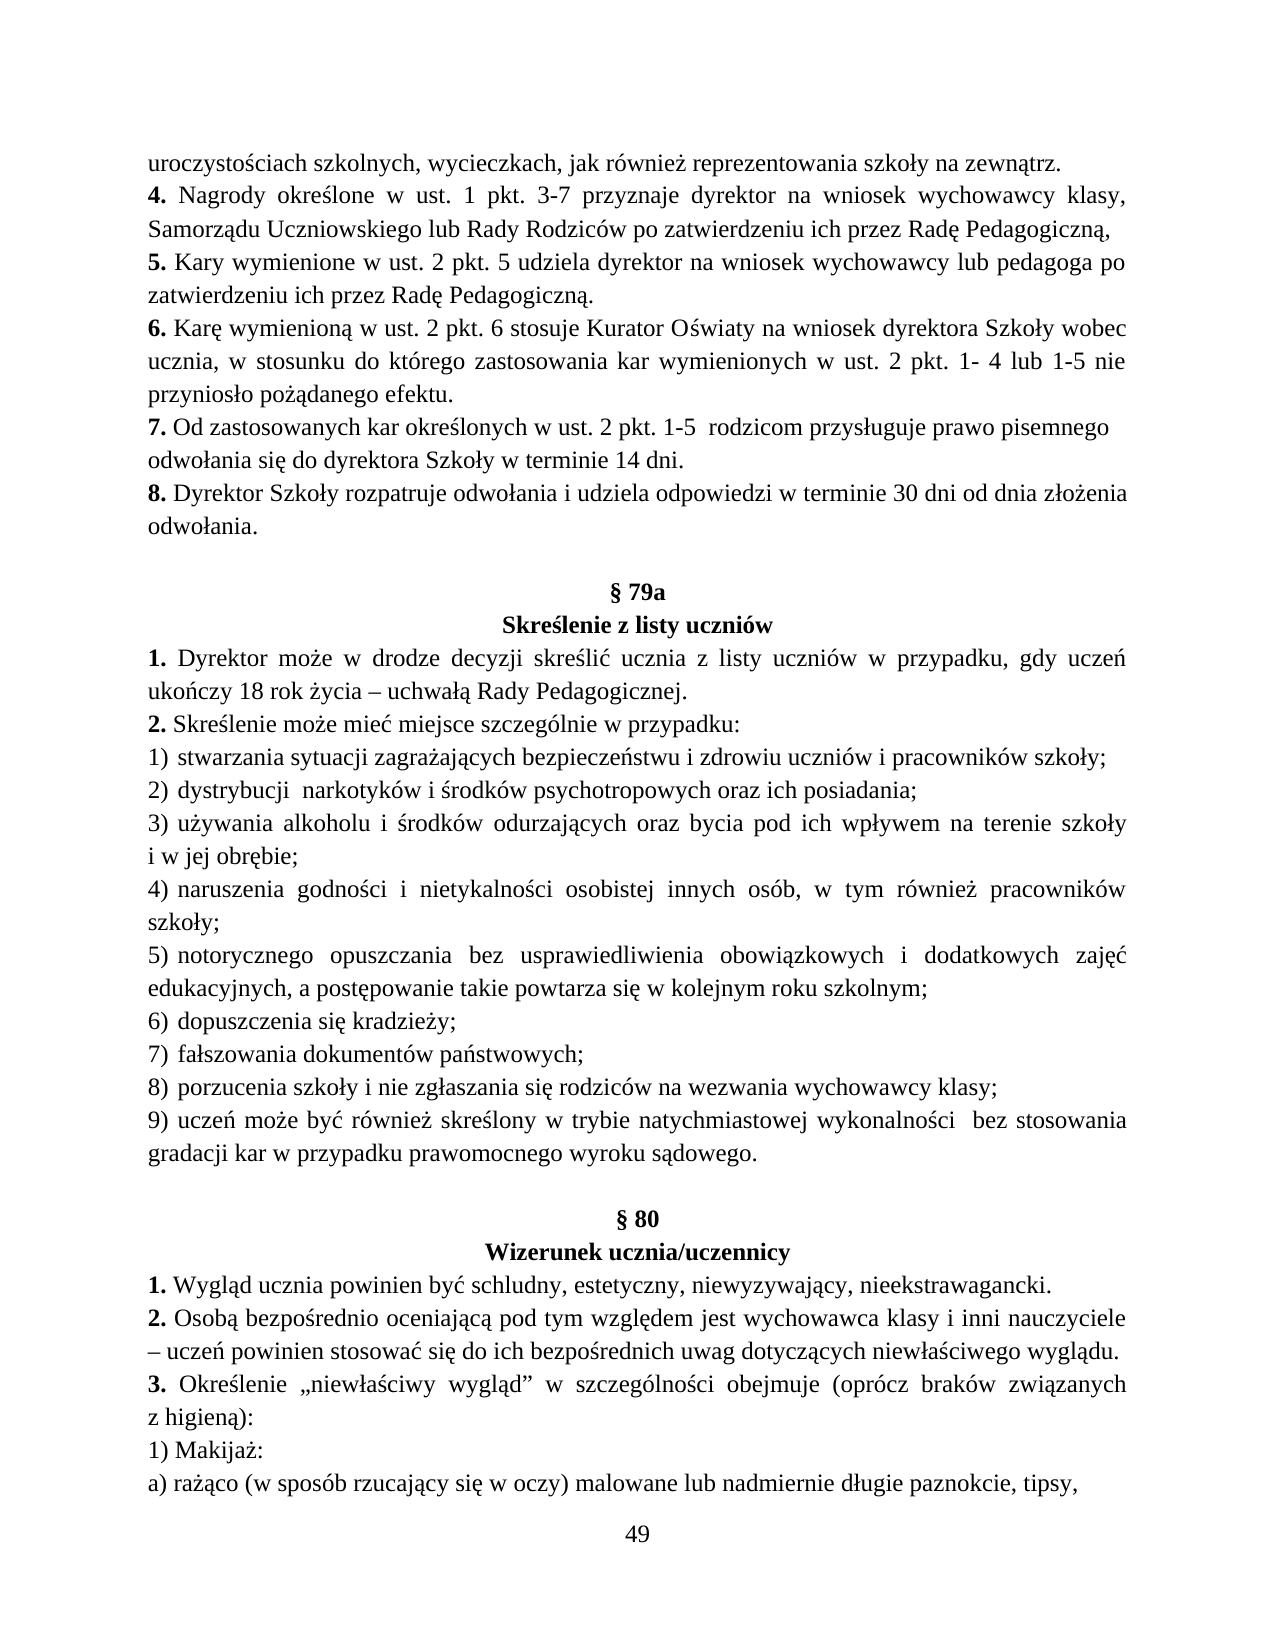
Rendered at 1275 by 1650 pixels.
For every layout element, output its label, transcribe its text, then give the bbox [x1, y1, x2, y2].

list porzucenia szkoły i nie zgłaszania się rodziców na wezwania wychowawcy klasy; [148, 1072, 1127, 1101]
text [148, 148, 1127, 176]
list notorycznego opuszczania bez usprawiedliwienia obowiązkowych i dodatkowych zajęć edukacyjnych, a postępowanie takie powtarza się w kolejnym roku szkolnym; [148, 940, 1127, 1002]
text Wizerunek ucznia/uczennicy [148, 1237, 1127, 1266]
list uczeń może być również skreślony w trybie natychmiastowej wykonalności bez stosowania gradacji kar w przypadku prawomocnego wyroku sądowego. [148, 1105, 1127, 1167]
text § 80 [148, 1204, 1127, 1233]
text 6. Karę wymienioną w ust. 2 pkt. 6 stosuje Kurator Oświaty na wniosek dyrektora Szkoły wobec ucznia, w stosunku do którego zastosowania kar wymienionych w ust. 2 pkt. 1- 4 lub 1-5 nie przyniosło pożądanego efektu. [148, 313, 1127, 407]
list używania alkoholu i środków odurzających oraz bycia pod ich wpływem na terenie szkoły i w jej obrębie; [148, 808, 1127, 870]
text 5. Kary wymienione w ust. 2 pkt. 5 udziela dyrektor na wniosek wychowawcy lub pedagoga po zatwierdzeniu ich przez Radę Pedagogiczną. [148, 247, 1127, 308]
text 1. Dyrektor może w drodze decyzji skreślić ucznia z listy uczniów w przypadku, gdy uczeń ukończy 18 rok życia – uchwałą Rady Pedagogicznej. [148, 643, 1127, 705]
list dystrybucji narkotyków i środków psychotropowych oraz ich posiadania; [148, 775, 1127, 804]
text 2. Osobą bezpośrednio oceniającą pod tym względem jest wychowawca klasy i inni nauczyciele – uczeń powinien stosować się do ich bezpośrednich uwag dotyczących niewłaściwego wyglądu. [148, 1303, 1127, 1365]
list fałszowania dokumentów państwowych; [148, 1039, 1127, 1068]
text 1) Makijaż: [148, 1435, 1127, 1464]
text Skreślenie z listy uczniów [148, 610, 1127, 639]
text 4. Nagrody określone w ust. 1 pkt. 3-7 przyznaje dyrektor na wniosek wychowawcy klasy, Samorządu Uczniowskiego lub Rady Rodziców po zatwierdzeniu ich przez Radę Pedagogiczną, [148, 181, 1127, 242]
list dopuszczenia się kradzieży; [148, 1006, 1127, 1035]
list stwarzania sytuacji zagrażających bezpieczeństwu i zdrowiu uczniów i pracowników szkoły; [148, 742, 1127, 771]
text 3. Określenie „niewłaściwy wygląd” w szczególności obejmuje (oprócz braków związanych z higieną): [148, 1369, 1127, 1431]
text a) rażąco (w sposób rzucający się w oczy) malowane lub nadmiernie długie paznokcie, tipsy, [148, 1468, 1127, 1497]
text § 79a [148, 577, 1127, 606]
list naruszenia godności i nietykalności osobistej innych osób, w tym również pracowników szkoły; [148, 874, 1127, 936]
text 8. Dyrektor Szkoły rozpatruje odwołania i udziela odpowiedzi w terminie 30 dni od dnia złożenia odwołania. [148, 478, 1127, 539]
text 2. Skreślenie może mieć miejsce szczególnie w przypadku: [148, 709, 1127, 738]
text 7. Od zastosowanych kar określonych w ust. 2 pkt. 1-5 rodzicom przysługuje prawo pisemnego odwołania się do dyrektora Szkoły w terminie 14 dni. [148, 412, 1127, 473]
text 1. Wygląd ucznia powinien być schludny, estetyczny, niewyzywający, nieekstrawagancki. [148, 1270, 1127, 1299]
